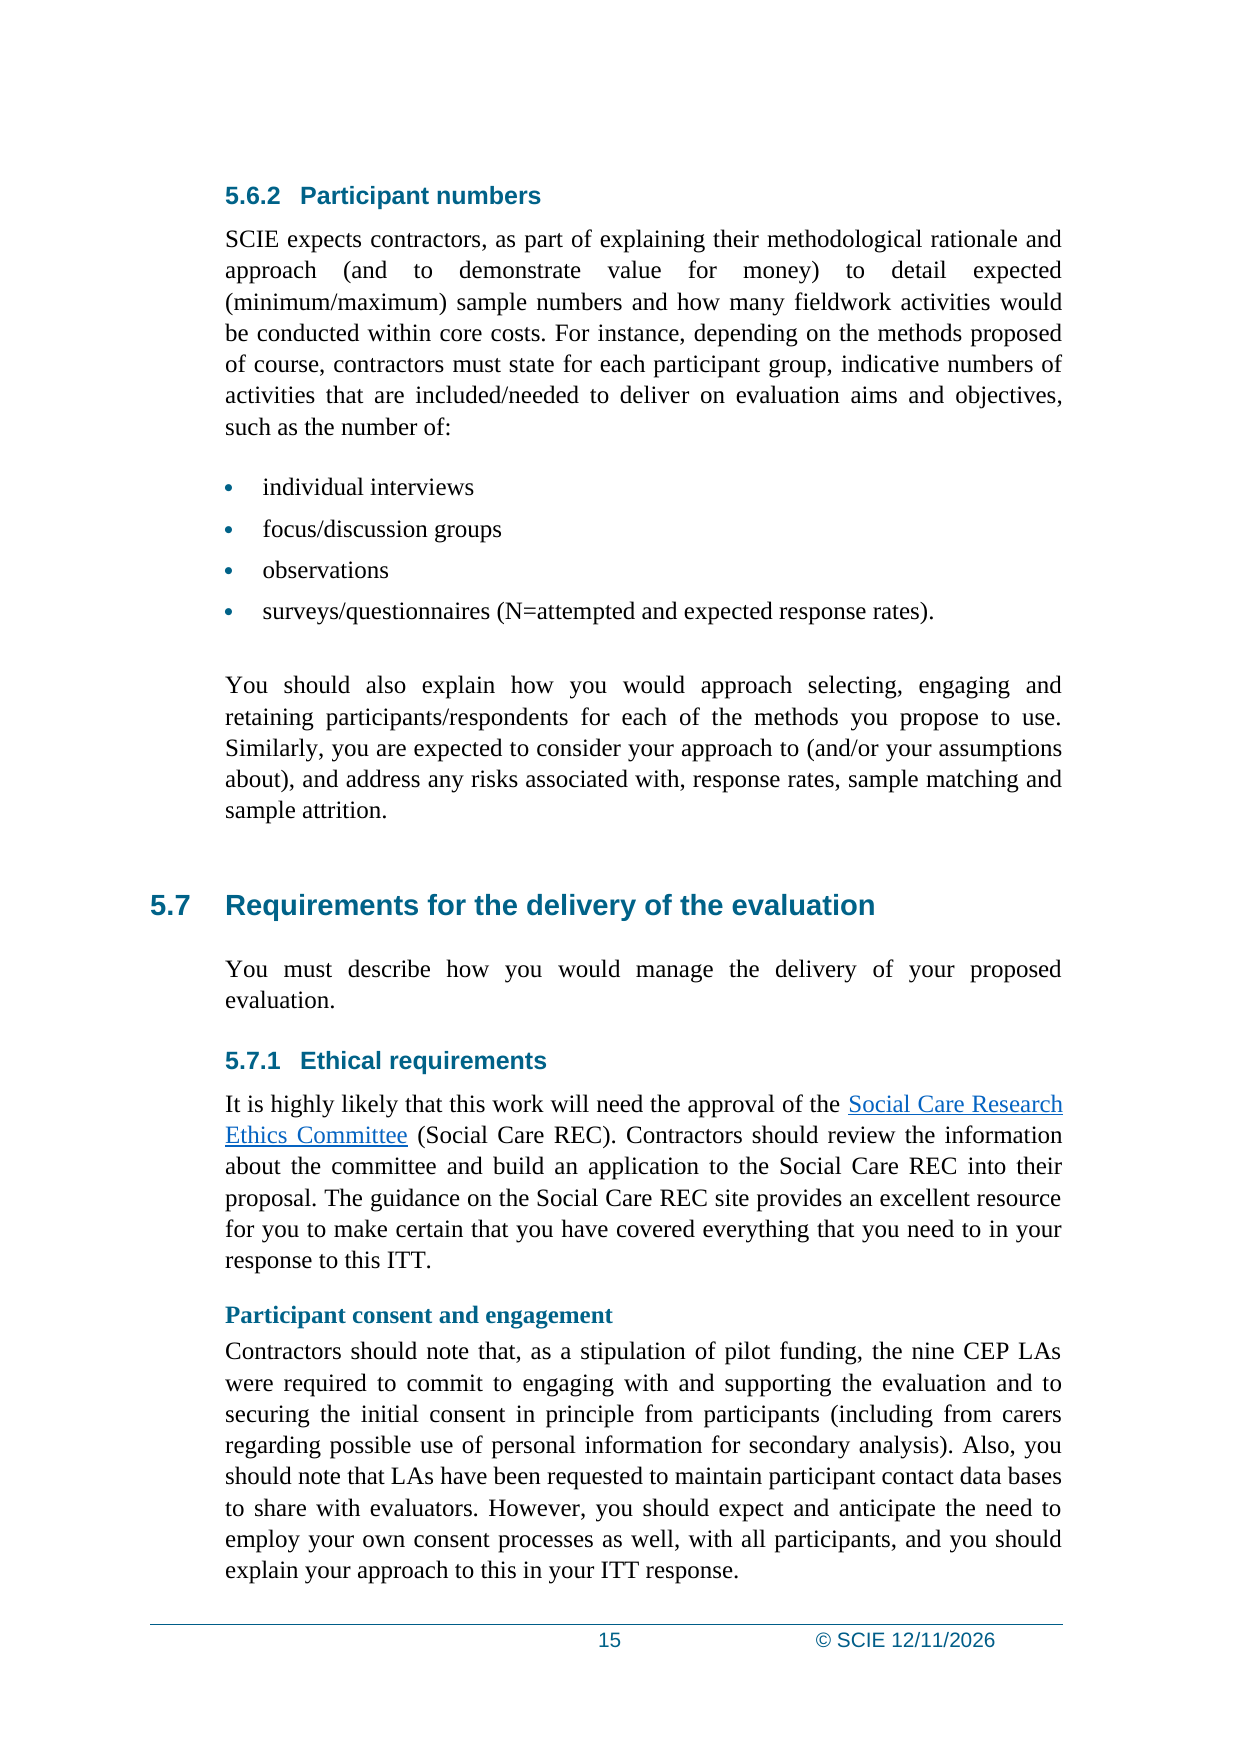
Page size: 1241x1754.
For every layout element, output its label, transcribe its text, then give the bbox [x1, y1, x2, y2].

subtitle 5.6.2 Participant numbers [225, 181, 1063, 210]
text SCIE expects contractors, as part of explaining their methodological rationale and approach (and to demonstrate value for money) to detail expected (minimum/maximum) sample numbers and how many fieldwork activities would be conducted within core costs. For instance, depending on the methods proposed of course, contractors must state for each participant group, indicative numbers of activities that are included/needed to deliver on evaluation aims and objectives, such as the number of: [225, 222, 1063, 441]
text individual interviews [225, 472, 1063, 501]
text observations [225, 555, 1063, 584]
text You must describe how you would manage the delivery of your proposed evaluation. [225, 952, 1063, 1015]
text focus/discussion groups [225, 514, 1063, 542]
text You should also explain how you would approach selecting, engaging and retaining participants/respondents for each of the methods you propose to use. Similarly, you are expected to consider your approach to (and/or your assumptions about), and address any risks associated with, response rates, sample matching and sample attrition. [225, 669, 1063, 825]
text It is highly likely that this work will need the approval of the Social Care Research Ethics Committee (Social Care REC). Contractors should review the information about the committee and build an application to the Social Care REC into their proposal. The guidance on the Social Care REC site provides an excellent resource for you to make certain that you have covered everything that you need to in your response to this ITT. [225, 1087, 1063, 1275]
subtitle 5.7.1 Ethical requirements [225, 1046, 1063, 1075]
subtitle 5.7 Requirements for the delivery of the evaluation [150, 887, 1063, 921]
text surveys/questionnaires (N=attempted and expected response rates). [225, 596, 1063, 625]
subtitle Participant consent and engagement [225, 1300, 1063, 1328]
text Contractors should note that, as a stipulation of pilot funding, the nine CEP LAs were required to commit to engaging with and supporting the evaluation and to securing the initial consent in principle from participants (including from carers regarding possible use of personal information for secondary analysis). Also, you should note that LAs have been requested to maintain participant contact data bases to share with evaluators. However, you should expect and anticipate the need to employ your own consent processes as well, with all participants, and you should explain your approach to this in your ITT response. [225, 1335, 1063, 1585]
